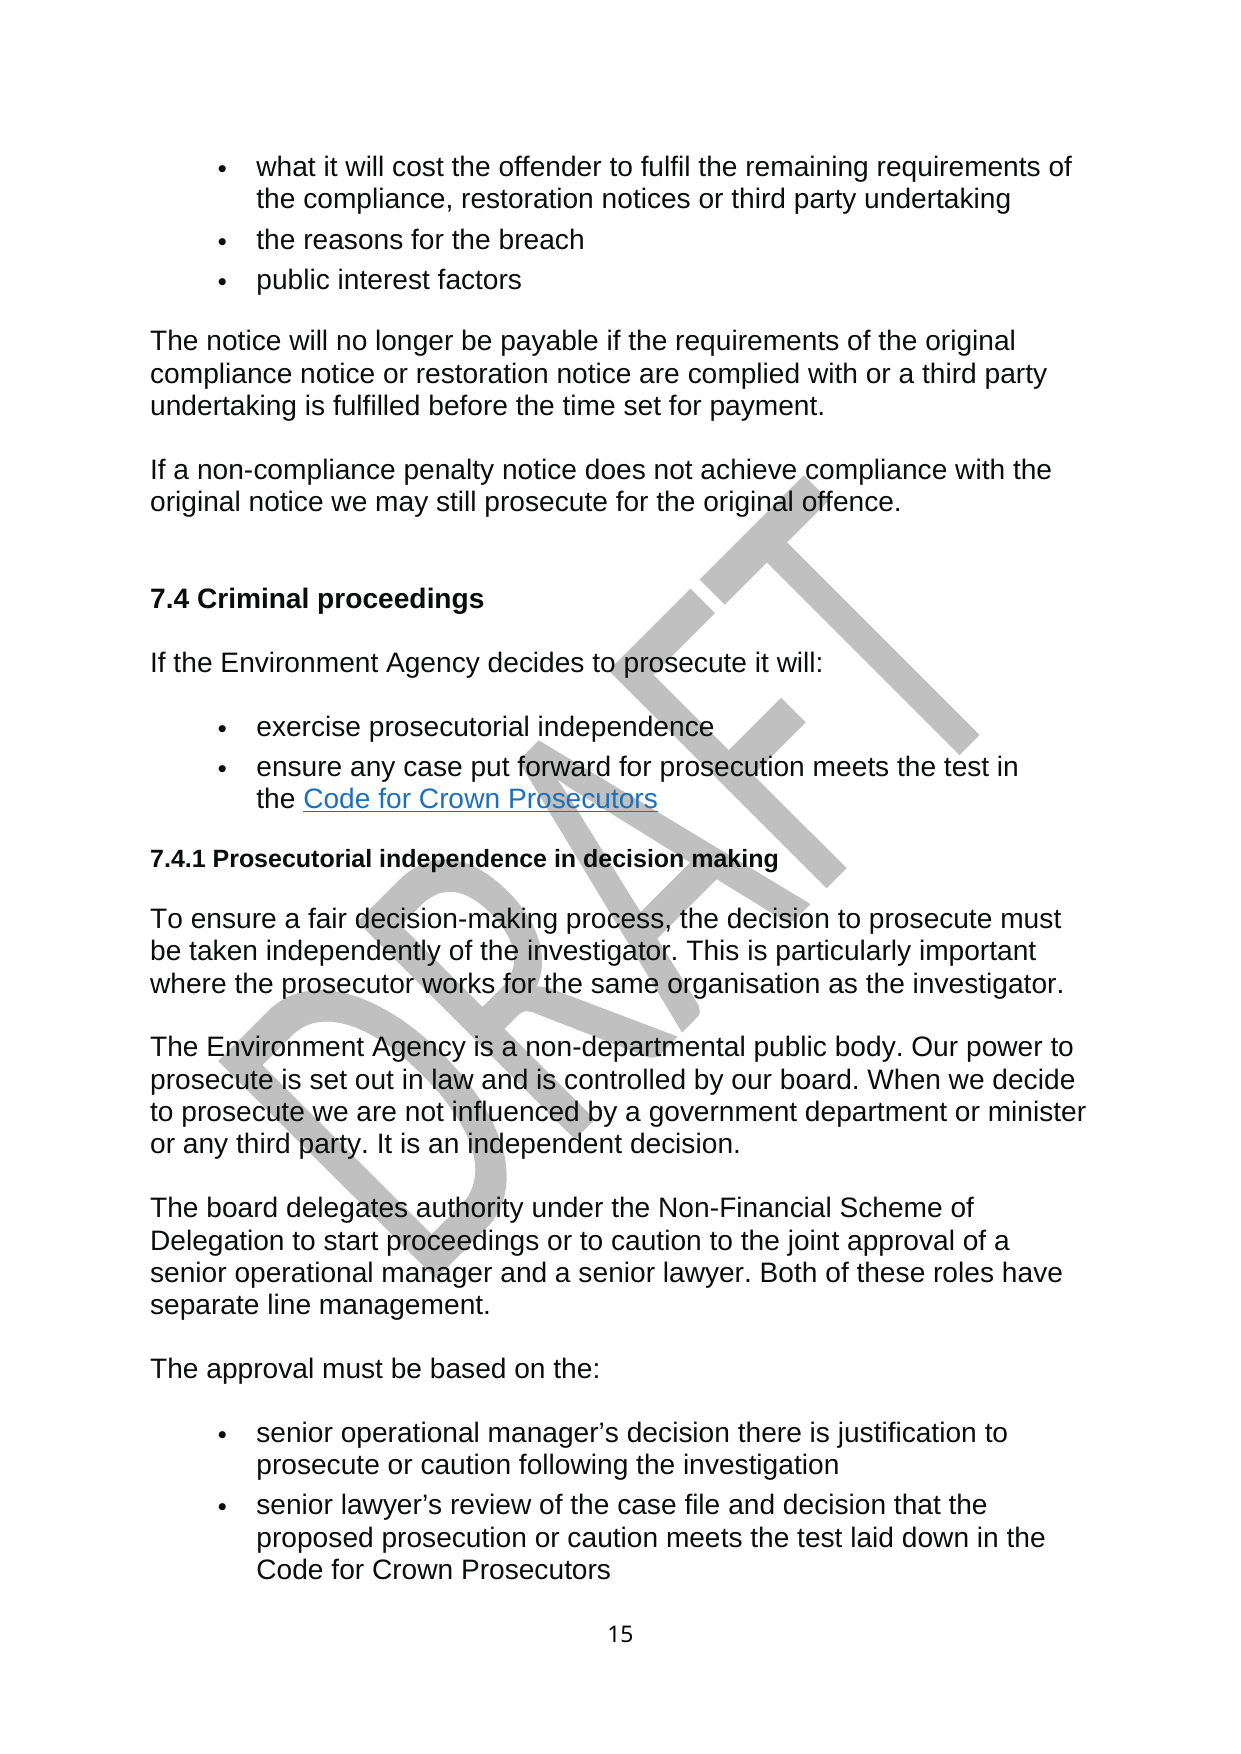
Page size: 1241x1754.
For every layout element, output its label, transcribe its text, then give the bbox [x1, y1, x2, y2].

list ensure any case put forward for prosecution meets the test in the Code for Crown Prosecutors [219, 750, 1090, 815]
text To ensure a fair decision-making process, the decision to prosecute must be taken independently of the investigator. This is particularly important where the prosecutor works for the same organisation as the investigator. [150, 902, 1090, 999]
text 7.4.1 Prosecutorial independence in decision making [150, 844, 1090, 873]
list the reasons for the breach [219, 223, 1090, 255]
list what it will cost the offender to fulfil the remaining requirements of the compliance, restoration notices or third party undertaking [219, 150, 1090, 215]
list public interest factors [219, 263, 1090, 295]
list senior operational manager’s decision there is justification to prosecute or caution following the investigation [219, 1416, 1090, 1480]
text If the Environment Agency decides to prosecute it will: [150, 646, 1090, 678]
list exercise prosecutorial independence [219, 710, 1090, 742]
text If a non-compliance penalty notice does not achieve compliance with the original notice we may still prosecute for the original offence. 7.4 Criminal proceedings [150, 453, 1090, 615]
text The approval must be based on the: [150, 1352, 1090, 1384]
text The board delegates authority under the Non-Financial Scheme of Delegation to start proceedings or to caution to the joint approval of a senior operational manager and a senior lawyer. Both of these roles have separate line management. [150, 1191, 1090, 1321]
text The Environment Agency is a non-departmental public body. Our power to prosecute is set out in law and is controlled by our board. When we decide to prosecute we are not influenced by a government department or minister or any third party. It is an independent decision. [150, 1030, 1090, 1160]
list senior lawyer’s review of the case file and decision that the proposed prosecution or caution meets the test laid down in the Code for Crown Prosecutors [219, 1488, 1090, 1585]
text The notice will no longer be payable if the requirements of the original compliance notice or restoration notice are complied with or a third party undertaking is fulfilled before the time set for payment. [150, 324, 1090, 422]
